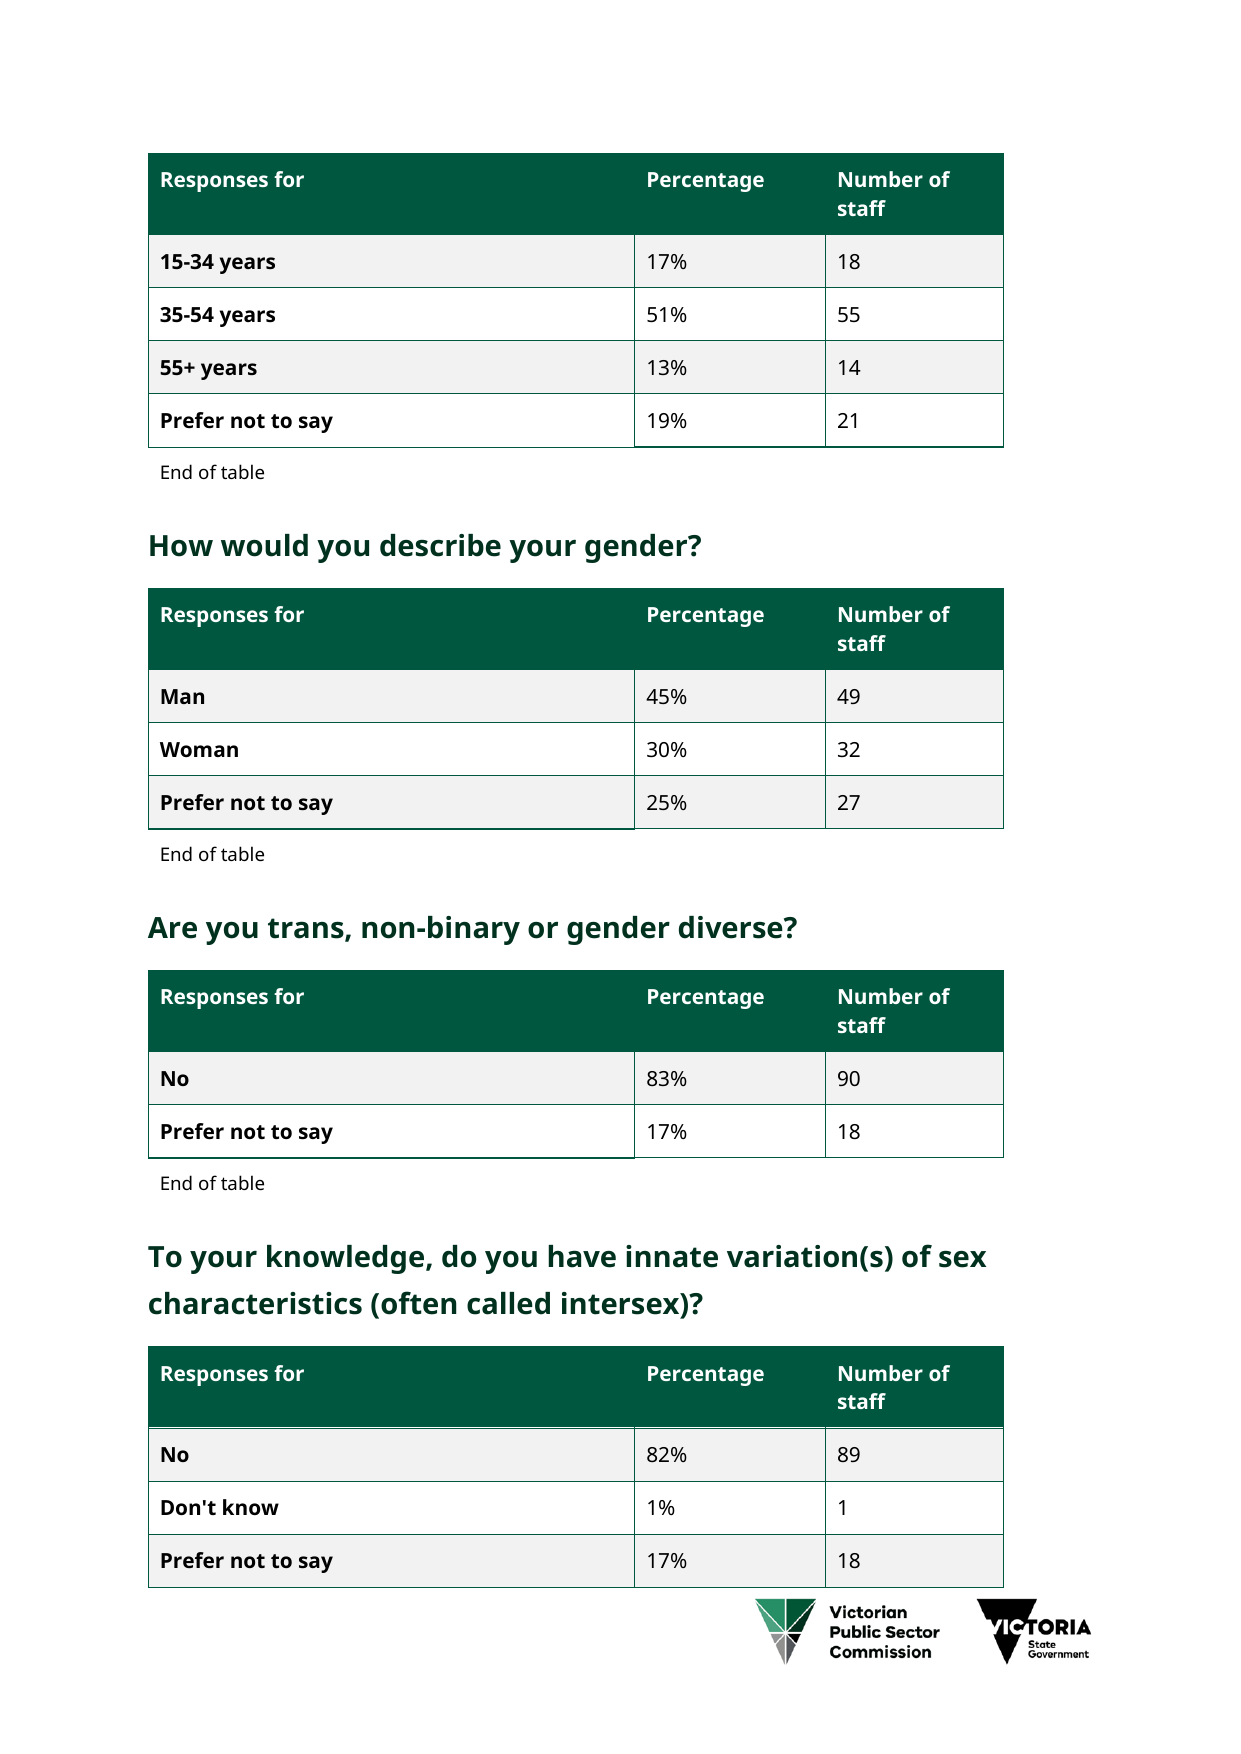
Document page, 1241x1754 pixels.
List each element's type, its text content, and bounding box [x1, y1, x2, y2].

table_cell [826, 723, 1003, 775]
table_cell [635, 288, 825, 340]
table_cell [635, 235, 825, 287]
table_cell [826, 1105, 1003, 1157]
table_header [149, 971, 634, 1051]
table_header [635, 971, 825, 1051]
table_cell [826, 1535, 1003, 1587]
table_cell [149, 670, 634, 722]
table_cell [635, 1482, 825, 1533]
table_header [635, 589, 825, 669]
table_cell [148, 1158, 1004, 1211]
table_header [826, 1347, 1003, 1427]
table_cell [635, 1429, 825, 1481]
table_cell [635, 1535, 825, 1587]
subtitle To your knowledge, do you have innate variation(s) of sex characteristics (often called intersex)? [148, 1236, 1092, 1323]
subtitle Are you trans, non-binary or gender diverse? [148, 907, 1092, 947]
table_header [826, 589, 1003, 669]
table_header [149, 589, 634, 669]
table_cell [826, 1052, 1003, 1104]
picture [754, 1598, 1093, 1666]
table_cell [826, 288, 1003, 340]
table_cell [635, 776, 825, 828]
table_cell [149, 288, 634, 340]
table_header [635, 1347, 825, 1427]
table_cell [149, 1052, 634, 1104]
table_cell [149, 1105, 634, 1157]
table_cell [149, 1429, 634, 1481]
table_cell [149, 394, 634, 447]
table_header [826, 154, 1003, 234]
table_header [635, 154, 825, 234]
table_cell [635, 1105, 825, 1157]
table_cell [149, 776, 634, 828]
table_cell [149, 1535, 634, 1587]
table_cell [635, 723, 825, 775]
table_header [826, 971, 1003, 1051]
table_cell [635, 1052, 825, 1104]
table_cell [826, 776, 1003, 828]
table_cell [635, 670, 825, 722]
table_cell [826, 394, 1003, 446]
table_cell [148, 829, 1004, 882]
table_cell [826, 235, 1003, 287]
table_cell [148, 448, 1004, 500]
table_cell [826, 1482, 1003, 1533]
subtitle How would you describe your gender? [148, 525, 1092, 565]
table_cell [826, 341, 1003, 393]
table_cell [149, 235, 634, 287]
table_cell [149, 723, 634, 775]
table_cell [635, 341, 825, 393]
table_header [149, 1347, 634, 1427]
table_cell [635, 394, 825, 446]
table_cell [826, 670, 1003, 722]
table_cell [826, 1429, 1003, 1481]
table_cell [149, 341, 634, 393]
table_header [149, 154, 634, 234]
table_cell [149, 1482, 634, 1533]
